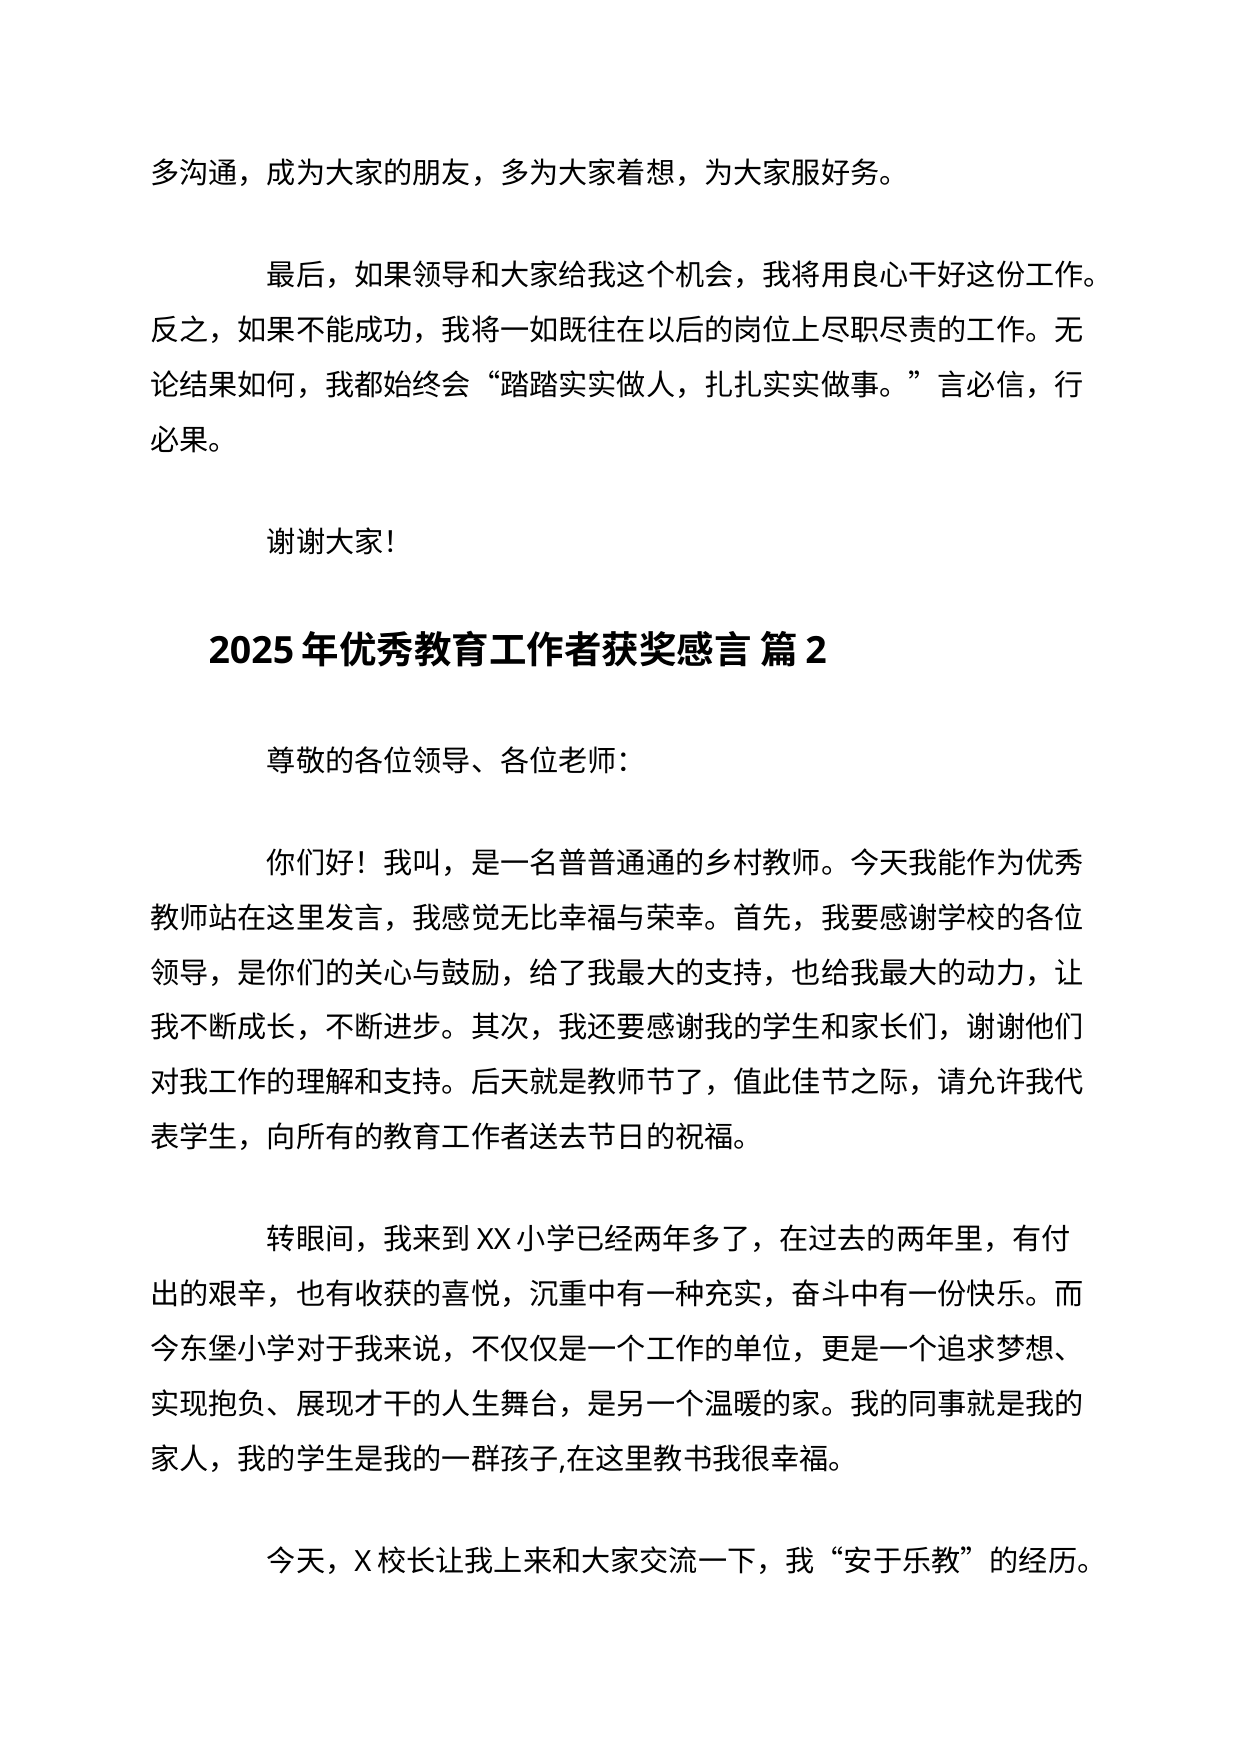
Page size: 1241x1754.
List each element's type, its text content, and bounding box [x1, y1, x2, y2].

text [150, 150, 1090, 192]
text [150, 1537, 1090, 1580]
text 尊敬的各位领导、各位老师： [150, 738, 1090, 780]
text 谢谢大家！ [150, 518, 1090, 561]
text 2025年优秀教育工作者获奖感言 篇2 [150, 620, 1090, 674]
text 最后，如果领导和大家给我这个机会，我将用良心干好这份工作。反之，如果不能成功，我将一如既往在以后的岗位上尽职尽责的工作。无论结果如何，我都始终会“踏踏实实做人，扎扎实实做事。”言必信，行必果。 [150, 252, 1090, 459]
text 转眼间，我来到XX小学已经两年多了，在过去的两年里，有付出的艰辛，也有收获的喜悦，沉重中有一种充实，奋斗中有一份快乐。而今东堡小学对于我来说，不仅仅是一个工作的单位，更是一个追求梦想、实现抱负、展现才干的人生舞台，是另一个温暖的家。我的同事就是我的家人，我的学生是我的一群孩子,在这里教书我很幸福。 [150, 1216, 1090, 1478]
text 你们好！我叫，是一名普普通通的乡村教师。今天我能作为优秀教师站在这里发言，我感觉无比幸福与荣幸。首先，我要感谢学校的各位领导，是你们的关心与鼓励，给了我最大的支持，也给我最大的动力，让我不断成长，不断进步。其次，我还要感谢我的学生和家长们，谢谢他们对我工作的理解和支持。后天就是教师节了，值此佳节之际，请允许我代表学生，向所有的教育工作者送去节日的祝福。 [150, 839, 1090, 1156]
